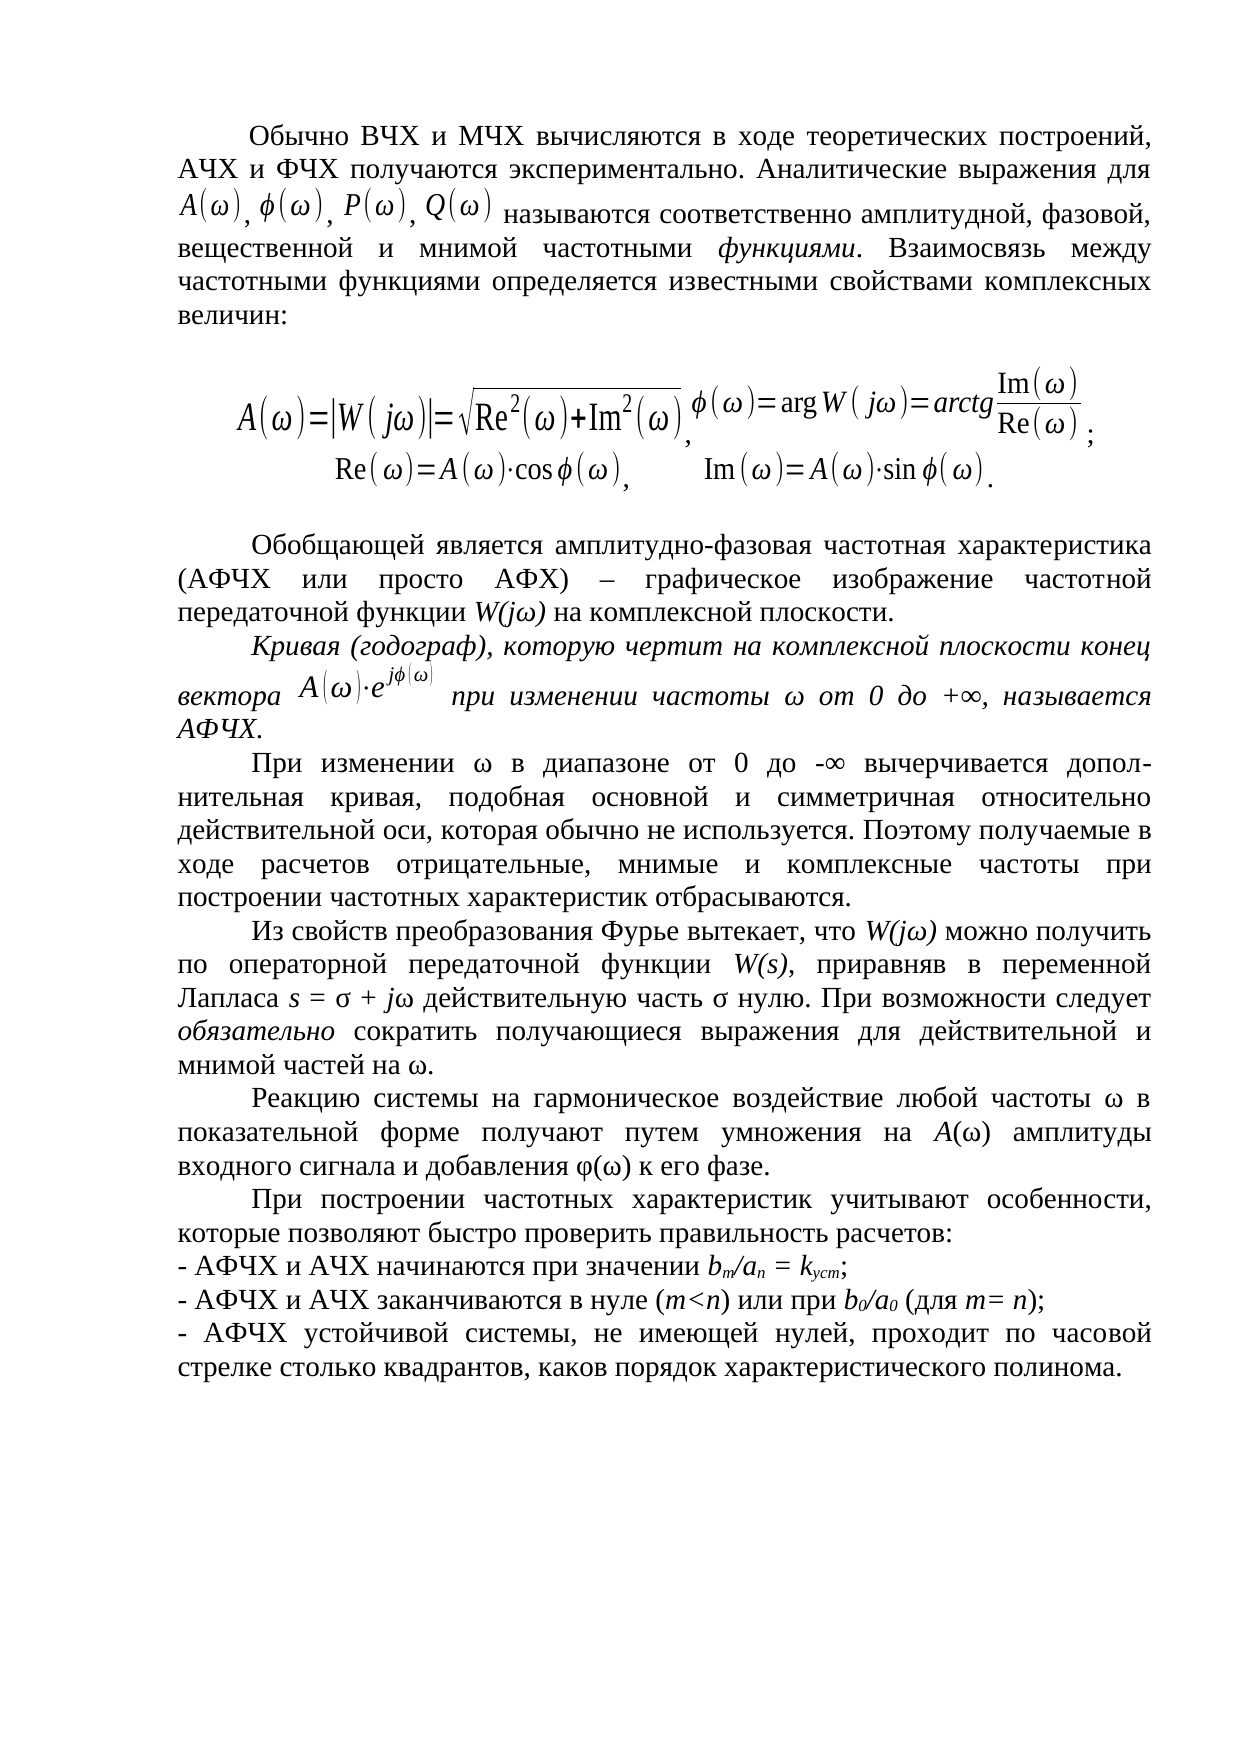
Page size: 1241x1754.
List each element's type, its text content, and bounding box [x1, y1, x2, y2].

text Реакцию системы на гармоническое воздействие любой частоты ω в показательной форме получают путем умножения на А(ω) амплитуды входного сигнала и добавления φ(ω) к его фазе. [177, 1081, 1152, 1181]
text Обобщающей является амплитудно-фазовая частотная характеристика (АФЧХ или просто АФХ) – графическое изображение частотной передаточной функции W(jω) на комплексной плоскости. [177, 527, 1152, 628]
text ,; [177, 364, 1152, 449]
text , . [177, 449, 1152, 494]
text - АФЧХ и АЧХ начинаются при значении bm/an = kуст; [177, 1248, 1152, 1282]
text - АФЧХ и АЧХ заканчиваются в нуле (m<n) или при b0/a0 (для m= n); [177, 1282, 1152, 1315]
text При изменении ω в диапазоне от 0 до -∞ вычерчивается дополнительная кривая, подобная основной и симметричная относительно действительной оси, которая обычно не используется. Поэтому получаемые в ходе расчетов отрицательные, мнимые и комплексные частоты при построении частотных характеристик отбрасываются. [177, 745, 1152, 913]
text - АФЧХ устойчивой системы, не имеющей нулей, проходит по часовой стрелке столько квадрантов, каков порядок характеристического полинома. [177, 1315, 1152, 1382]
text Кривая (годограф), которую чертит на комплексной плоскости конец вектора при изменении частоты ω от 0 до +∞, называется АФЧХ. [177, 628, 1152, 745]
text Обычно ВЧХ и МЧХ вычисляются в ходе теоретических построений, АЧХ и ФЧХ получаются экспериментально. Аналитические выражения для , , , называются соответственно амплитудной, фазовой, вещественной и мнимой частотными функциями. Взаимосвязь между частотными функциями определяется известными свойствами комплексных величин: [177, 118, 1152, 330]
text При построении частотных характеристик учитывают особенности, которые позволяют быстро проверить правильность расчетов: [177, 1181, 1152, 1248]
text Из свойств преобразования Фурье вытекает, что W(jω) можно получить по операторной передаточной функции W(s), приравняв в переменной Лапласа s = σ + jω действительную часть σ нулю. При возможности следует обязательно сократить получающиеся выражения для действительной и мнимой частей на ω. [177, 913, 1152, 1081]
